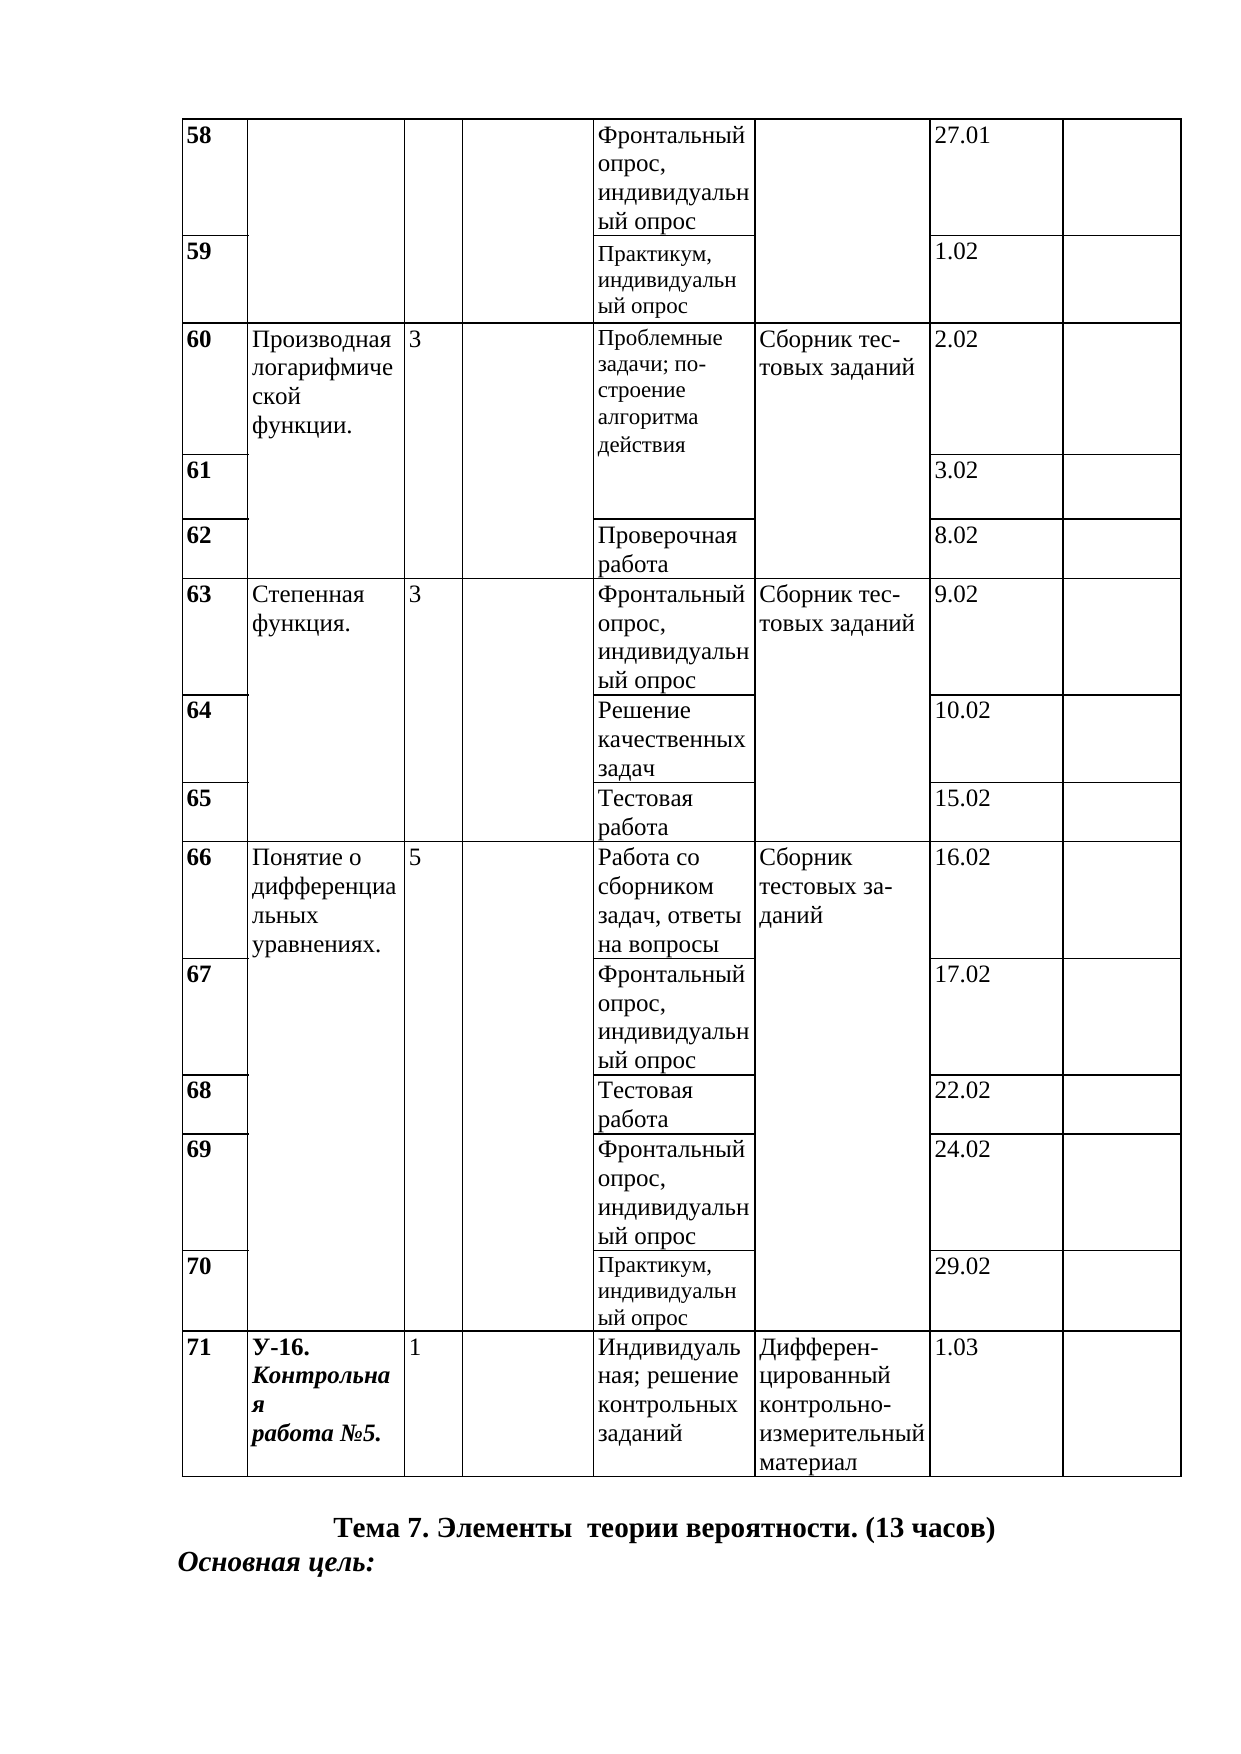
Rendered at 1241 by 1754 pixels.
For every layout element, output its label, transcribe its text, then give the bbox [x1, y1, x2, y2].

table_cell 3 [405, 579, 462, 841]
table_cell 60 [183, 324, 247, 453]
table_cell 24.02 [931, 1135, 1062, 1249]
table_cell Проверочная работа [594, 520, 754, 577]
table_cell Фронтальный опрос, индивидуальный опрос [594, 120, 754, 235]
table_cell 27.01 [931, 120, 1062, 235]
table_cell 3 [405, 324, 462, 577]
table_cell Проблемные задачи; построение алгоритма действия [594, 324, 754, 518]
table_cell [1064, 842, 1180, 957]
table_cell 29.02 [931, 1251, 1062, 1330]
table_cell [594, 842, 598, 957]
table_cell 1.02 [931, 236, 1062, 322]
text Основная цель: [177, 1544, 1152, 1578]
table_cell [1064, 236, 1180, 322]
table_cell [1064, 959, 1180, 1074]
table_cell [1064, 324, 1180, 453]
table_cell 2.02 [931, 324, 1062, 453]
table_cell 71 [183, 1332, 247, 1476]
table_cell 15.02 [931, 783, 1062, 841]
table_cell 69 [183, 1135, 247, 1249]
table_cell 67 [183, 959, 247, 1074]
table_cell Сборник тестовых заданий [756, 324, 929, 577]
text Тема 7. Элементы теории вероятности. (13 часов) [177, 1511, 1152, 1544]
table_cell Степенная функция. [248, 579, 404, 841]
table_cell 63 [183, 579, 247, 694]
table_cell 16.02 [931, 842, 1062, 957]
table_cell [1064, 1332, 1180, 1476]
table_cell 66 [183, 842, 247, 957]
table_cell [1064, 1076, 1180, 1133]
table_cell 3.02 [931, 455, 1062, 518]
table_cell У-16. Контрольная работа №5. [248, 1332, 404, 1476]
table_cell [1064, 1251, 1180, 1330]
table_cell 9.02 [931, 579, 1062, 694]
table_cell 22.02 [931, 1076, 1062, 1133]
table_cell 61 [183, 455, 247, 518]
table_cell 1.03 [931, 1332, 1062, 1476]
table_cell Производная логарифмической функции. [248, 324, 404, 577]
table_cell 70 [183, 1251, 247, 1330]
table_cell Тестовая работа [594, 1076, 754, 1133]
table_cell [1064, 120, 1180, 235]
table_cell [1064, 520, 1180, 577]
table_cell 65 [183, 783, 247, 841]
table_cell Практикум, индивидуальный опрос [594, 1251, 754, 1330]
table_cell [463, 324, 593, 577]
table_cell [1064, 455, 1180, 518]
table_cell 10.02 [931, 696, 1062, 782]
table_cell Индивидуальная; решение контрольных заданий [594, 1332, 754, 1476]
table_cell Фронтальный опрос, индивидуальный опрос [594, 959, 754, 1074]
table_cell 62 [183, 520, 247, 577]
table_cell 5 [405, 842, 462, 1330]
table_cell 1 [405, 1332, 462, 1476]
table_cell [463, 842, 593, 1330]
table_cell [1064, 1135, 1180, 1249]
table_cell 68 [183, 1076, 247, 1133]
table_cell Практикум, индивидуальный опрос [594, 236, 754, 322]
table_cell Решение качественных задач [594, 696, 754, 782]
table_cell Фронтальный опрос, индивидуальный опрос [594, 1135, 754, 1249]
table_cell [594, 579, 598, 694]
table_cell 8.02 [931, 520, 1062, 577]
table_cell 58 [183, 120, 247, 235]
table_cell [463, 579, 593, 841]
table_cell [1064, 696, 1180, 782]
table_cell 64 [183, 696, 247, 782]
table_cell Сборник тестовых заданий [756, 842, 929, 1330]
table_cell [463, 1332, 593, 1476]
table_cell [1064, 783, 1180, 841]
table_cell 59 [183, 236, 247, 322]
table_cell 17.02 [931, 959, 1062, 1074]
table_cell [1064, 579, 1180, 694]
table_cell Понятие о дифференциальных уравнениях. [248, 842, 404, 1330]
table_cell Тестовая работа [594, 783, 754, 841]
table_cell Сборник тестовых заданий [756, 579, 929, 841]
